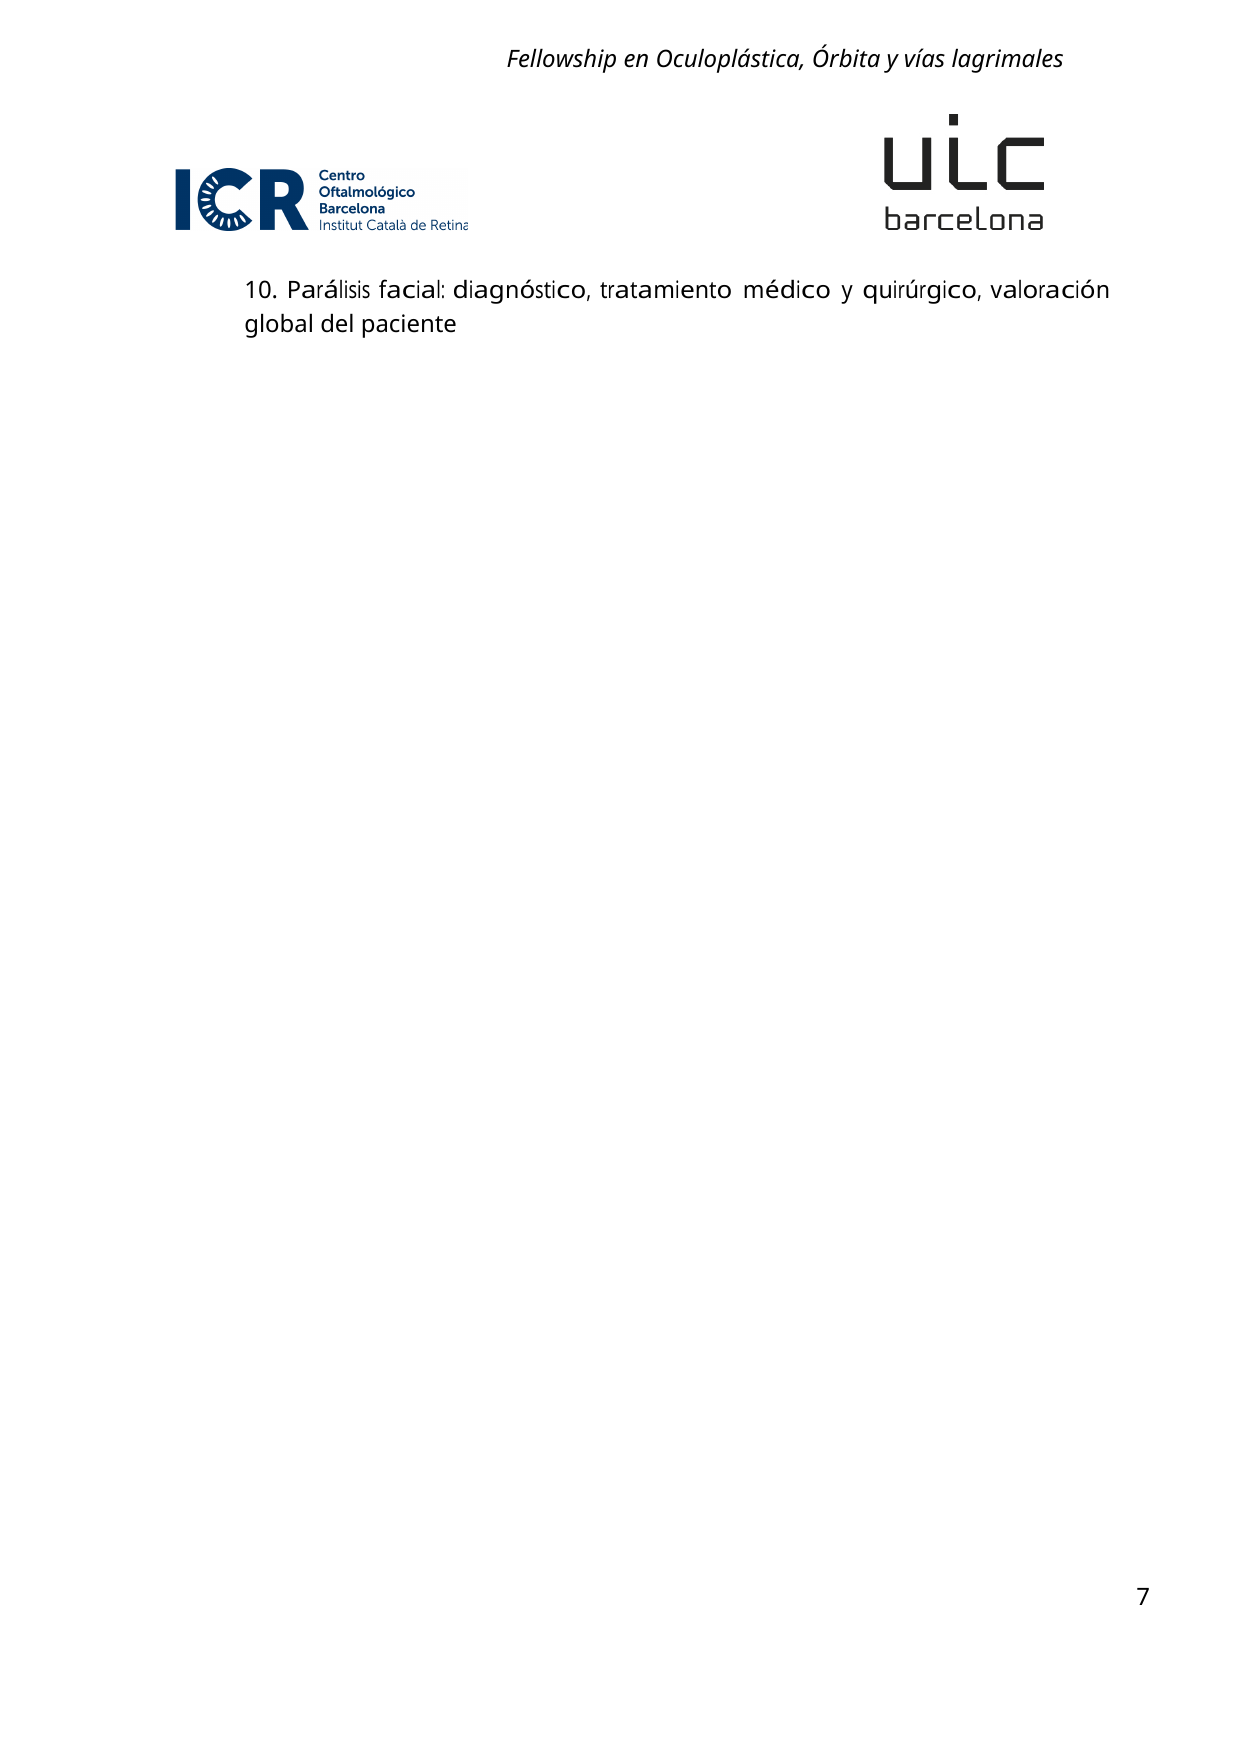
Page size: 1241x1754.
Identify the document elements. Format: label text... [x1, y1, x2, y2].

list Parálisis facial: diagnóstico, tratamiento médico y quirúrgico, valoración global del paciente [244, 273, 1110, 339]
picture [884, 114, 1044, 230]
picture [175, 168, 468, 231]
